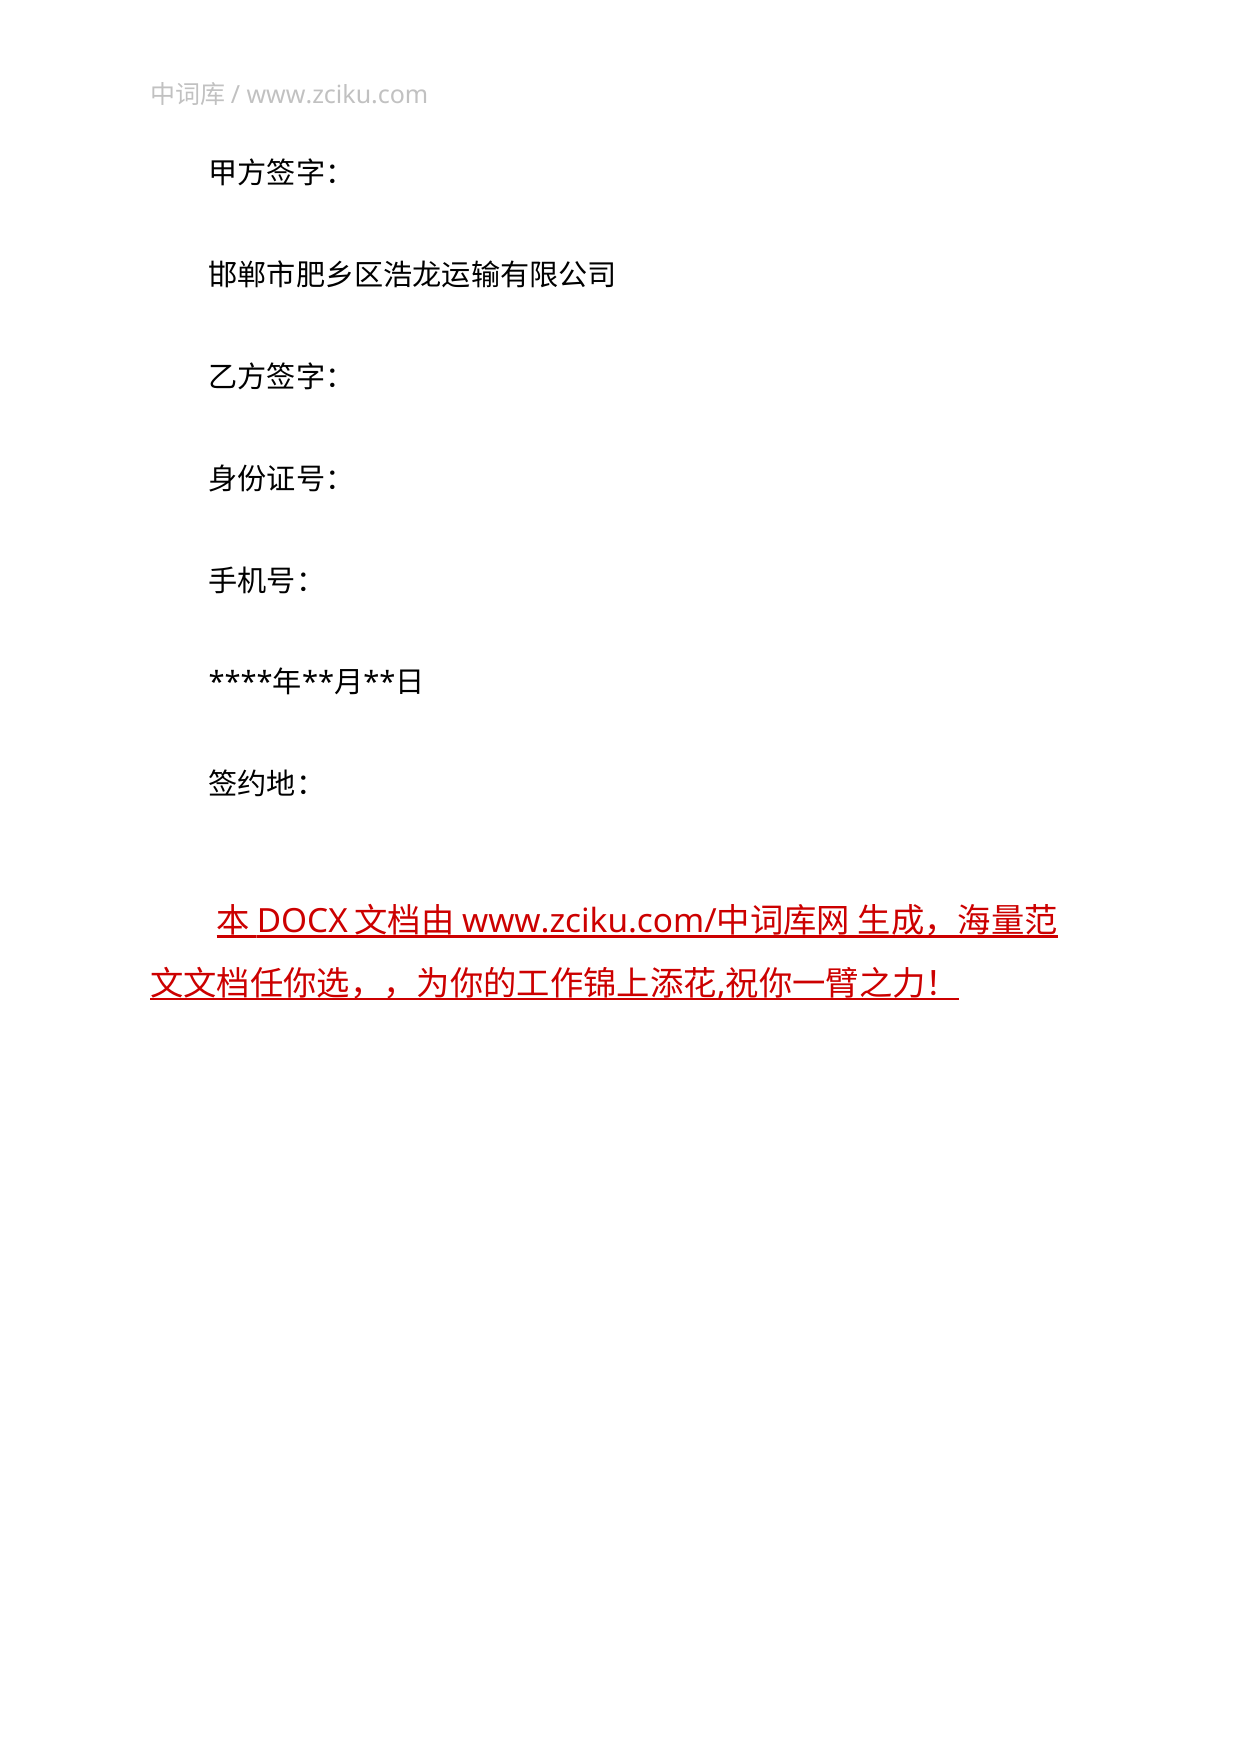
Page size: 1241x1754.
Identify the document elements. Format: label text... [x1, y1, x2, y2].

text 本DOCX文档由 www.zciku.com/中词库网 生成，海量范文文档任你选，，为你的工作锦上添花,祝你一臂之力！ [150, 894, 1090, 1005]
text 手机号： [150, 557, 1090, 599]
text ****年**月**日 [150, 659, 1090, 701]
text 邯郸市肥乡区浩龙运输有限公司 [150, 252, 1090, 294]
text 身份证号： [150, 455, 1090, 498]
text 甲方签字： [150, 150, 1090, 192]
text 签约地： [150, 761, 1090, 803]
text 乙方签字： [150, 353, 1090, 396]
